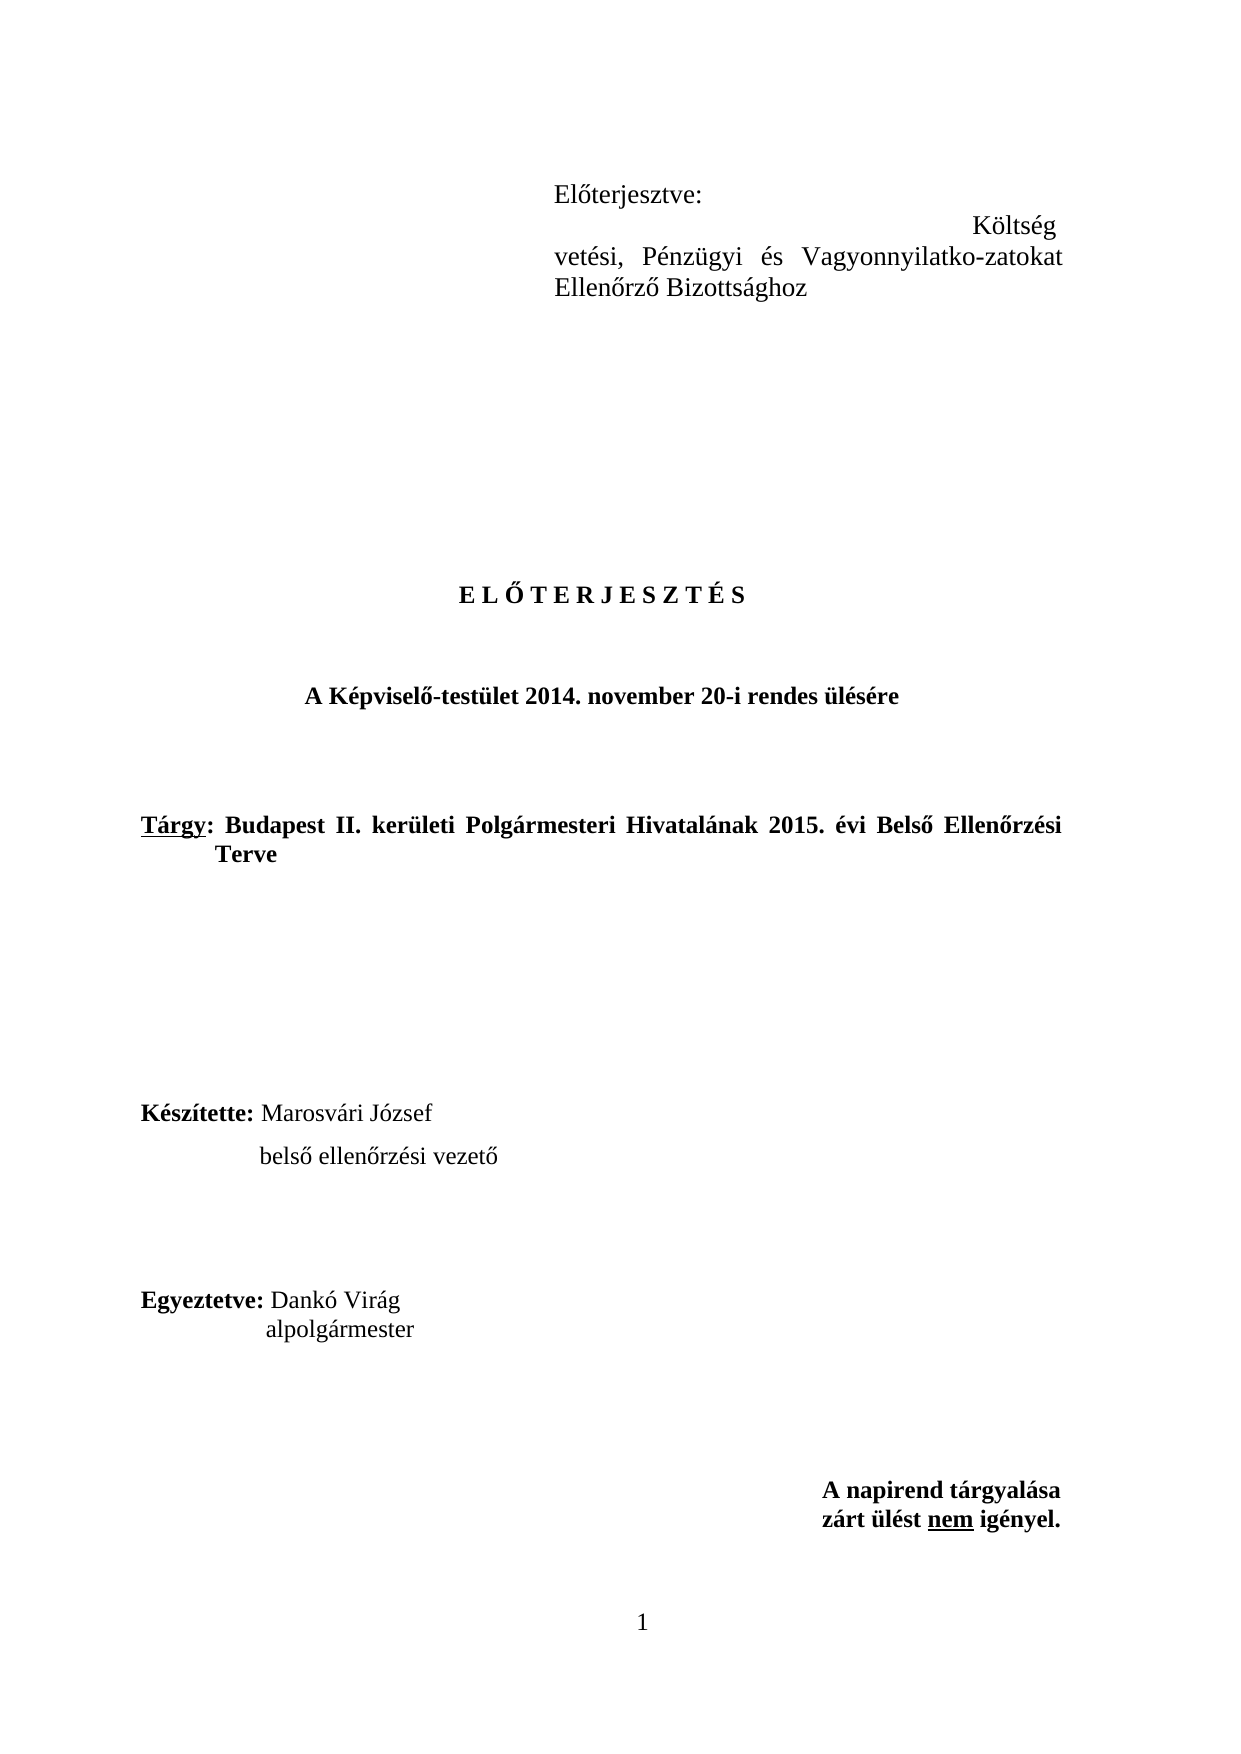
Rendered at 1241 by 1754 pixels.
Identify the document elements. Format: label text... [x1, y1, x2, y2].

text zárt ülést nem igényel. [141, 1504, 1063, 1533]
text A napirend tárgyalása [141, 1475, 1063, 1504]
text Tárgy: Budapest II. kerületi Polgármesteri Hivatalának 2015. évi Belső Ellenőrzési Terve [141, 811, 1063, 868]
text Előterjesztve: [141, 178, 1063, 209]
subtitle belső ellenőrzési vezető [141, 1141, 1063, 1170]
subtitle E L Ő T E R J E S Z T É S [141, 581, 1063, 609]
subtitle Készítette: Marosvári József [141, 1098, 1063, 1127]
text Költségvetési, Pénzügyi és Vagyonnyilatko-zatokat Ellenőrző Bizottsághoz [554, 209, 1063, 303]
text Egyeztetve: Dankó Virág [141, 1285, 1063, 1314]
subtitle A Képviselő-testület 2014. november 20-i rendes ülésére [141, 681, 1063, 710]
text alpolgármester [141, 1314, 1063, 1342]
